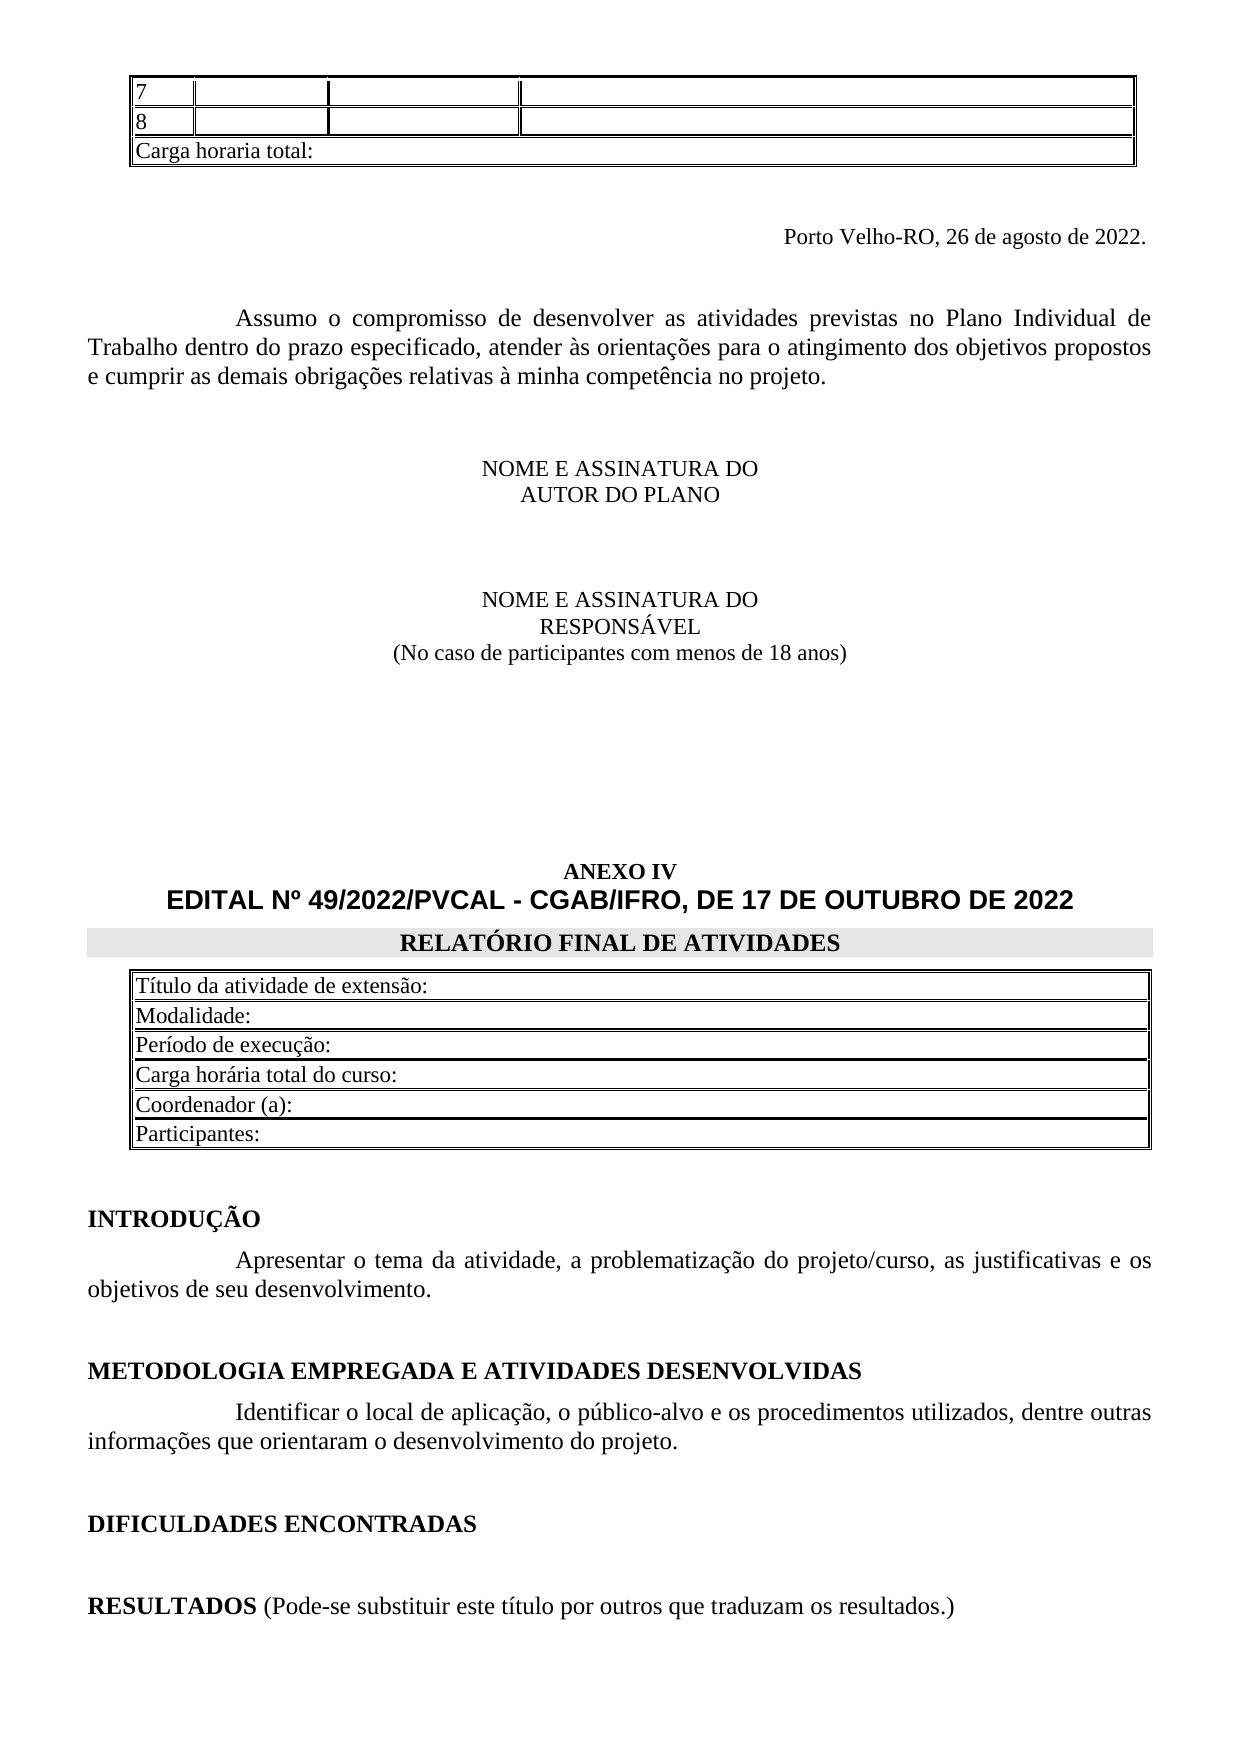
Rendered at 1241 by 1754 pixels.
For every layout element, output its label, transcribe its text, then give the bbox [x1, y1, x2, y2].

text METODOLOGIA EMPREGADA E ATIVIDADES DESENVOLVIDAS [87, 1356, 1153, 1385]
text NOME E ASSINATURA DO AUTOR DO PLANO [77, 455, 1163, 507]
table_cell Carga horária total do curso: [131, 1058, 1150, 1087]
table_cell [195, 77, 328, 104]
text RESULTADOS (Pode-se substituir este título por outros que traduzam os resultados.) [87, 1591, 1153, 1620]
table_cell [196, 108, 327, 134]
text Apresentar o tema da atividade, a problematização do projeto/curso, as justificativas e os objetivos de seu desenvolvimento. [87, 1245, 1153, 1302]
text NOME E ASSINATURA DO RESPONSÁVEL [77, 586, 1163, 639]
text (No caso de participantes com menos de 18 anos) [77, 639, 1163, 666]
text Identificar o local de aplicação, o público-alvo e os procedimentos utilizados, dentre outras informações que orientaram o desenvolvimento do projeto. [87, 1397, 1153, 1455]
table_cell Modalidade: [131, 999, 1150, 1028]
table_cell [522, 105, 1134, 134]
text Assumo o compromisso de desenvolver as atividades previstas no Plano Individual de Trabalho dentro do prazo especificado, atender às orientações para o atingimento dos objetivos propostos e cumprir as demais obrigações relativas à minha competência no projeto. [87, 303, 1153, 389]
text RELATÓRIO FINAL DE ATIVIDADES [87, 928, 1153, 957]
table_cell Coordenador (a): [133, 1088, 1149, 1117]
table_cell Participantes: [133, 1117, 1148, 1147]
text EDITAL Nº 49/2022/PVCAL - CGAB/IFRO, DE 17 DE OUTUBRO DE 2022 [77, 884, 1163, 915]
table_cell Carga horaria total: [133, 134, 1134, 164]
table_cell [330, 108, 518, 134]
table_cell 7 [133, 78, 194, 104]
text INTRODUÇÃO [87, 1204, 1153, 1232]
table_cell [328, 77, 520, 104]
text Porto Velho-RO, 26 de agosto de 2022. [87, 221, 1153, 249]
table_cell [520, 78, 1133, 104]
text DIFICULDADES ENCONTRADAS [87, 1509, 1153, 1537]
table_header Título da atividade de extensão: [133, 973, 1148, 999]
table_cell 8 [133, 105, 193, 134]
text ANEXO IV [77, 858, 1163, 884]
table_cell Período de execução: [133, 1028, 1149, 1058]
